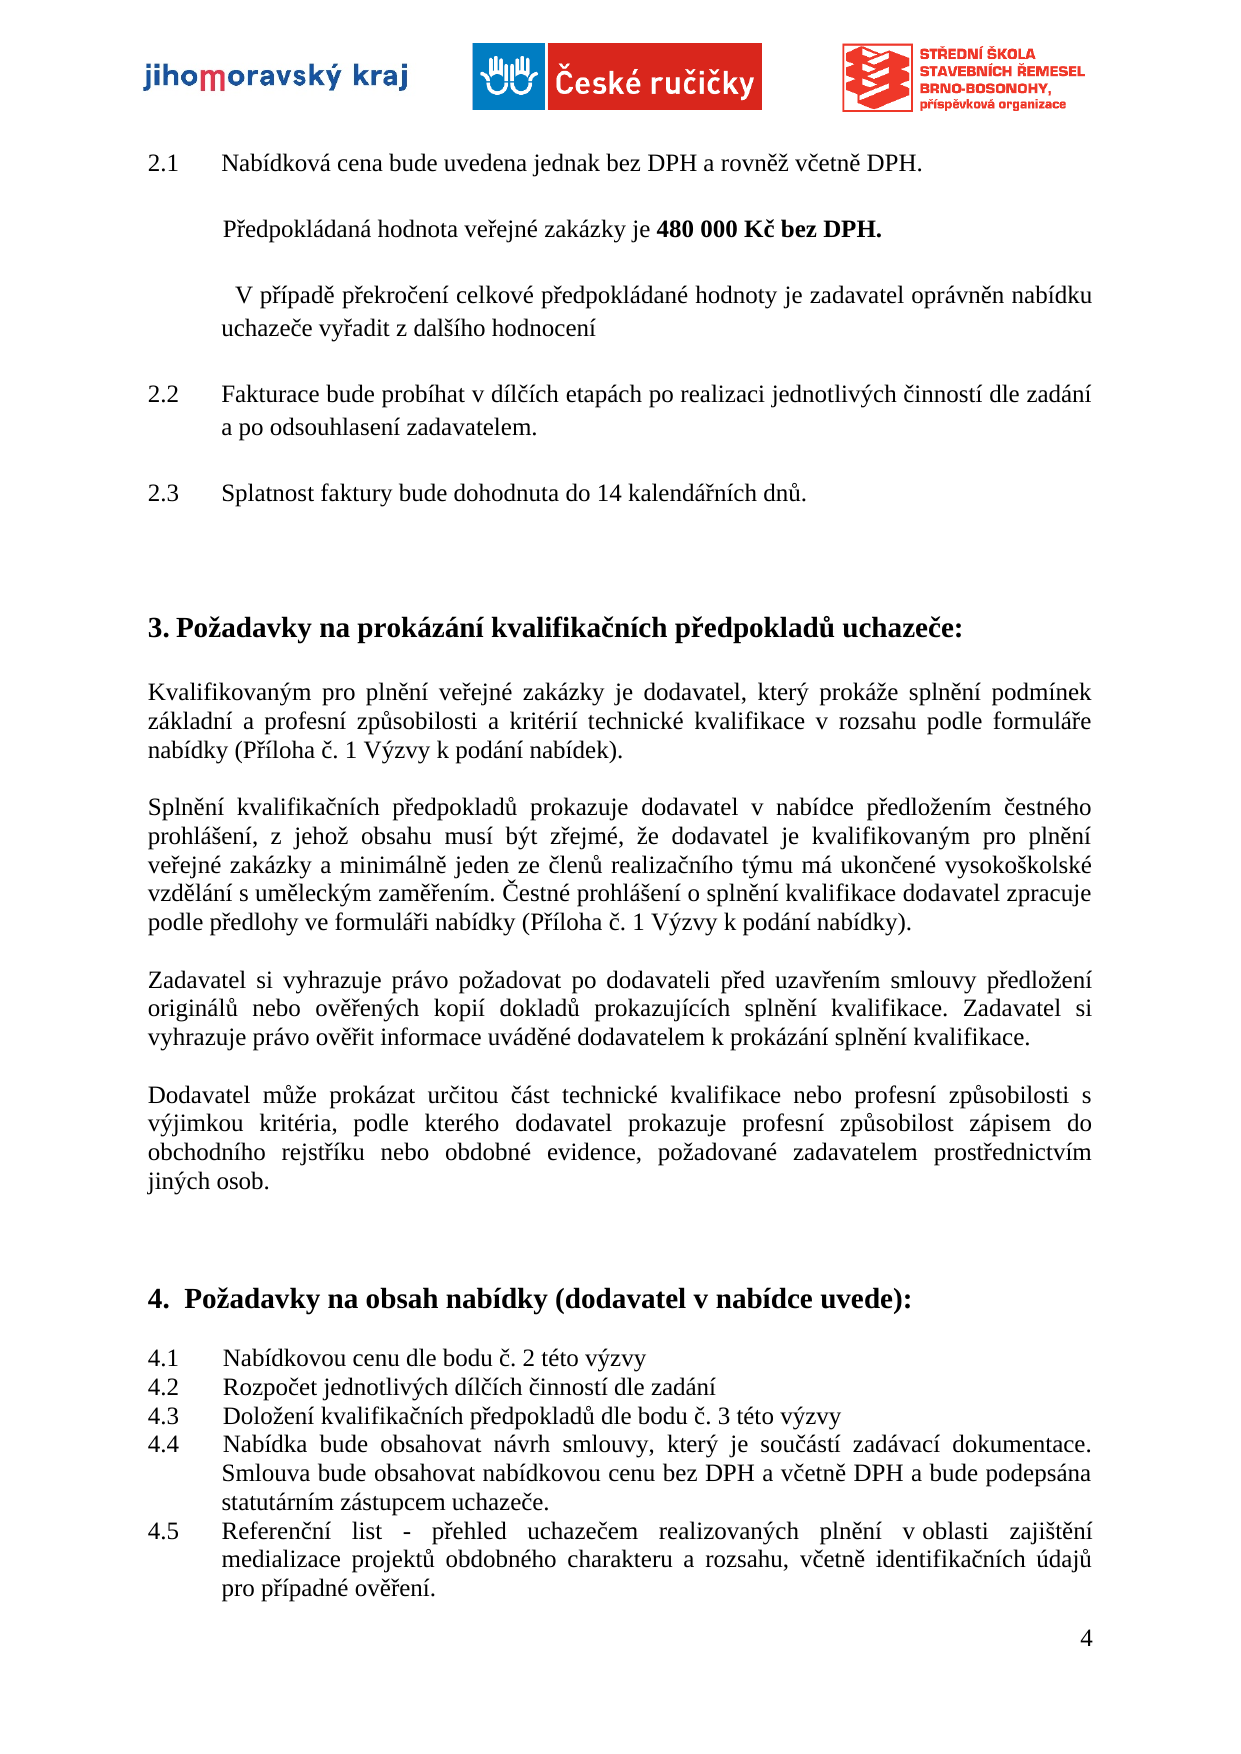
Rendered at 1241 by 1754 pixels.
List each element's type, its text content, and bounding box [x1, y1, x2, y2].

text 4.4 Nabídka bude obsahovat návrh smlouvy, který je součástí zadávací dokumentace. Smlouva bude obsahovat nabídkovou cenu bez DPH a včetně DPH a bude podepsána statutárním zástupcem uchazeče. [148, 1429, 1093, 1516]
text 4.3 Doložení kvalifikačních předpokladů dle bodu č. 3 této výzvy [148, 1401, 1093, 1429]
text Splnění kvalifikačních předpokladů prokazuje dodavatel v nabídce předložením čestného prohlášení, z jehož obsahu musí být zřejmé, že dodavatel je kvalifikovaným pro plnění veřejné zakázky a minimálně jeden ze členů realizačního týmu má ukončené vysokoškolské vzdělání s uměleckým zaměřením. Čestné prohlášení o splnění kvalifikace dodavatel zpracuje podle předlohy ve formuláři nabídky (Příloha č. 1 Výzvy k podání nabídky). [148, 792, 1093, 936]
text 3. Požadavky na prokázání kvalifikačních předpokladů uchazeče: [148, 610, 1093, 643]
picture [120, 40, 429, 114]
text 4.2 Rozpočet jednotlivých dílčích činností dle zadání [148, 1372, 1093, 1401]
text 4. Požadavky na obsah nabídky (dodavatel v nabídce uvede): [148, 1281, 1093, 1314]
text Kvalifikovaným pro plnění veřejné zakázky je dodavatel, který prokáže splnění podmínek základní a profesní způsobilosti a kritérií technické kvalifikace v rozsahu podle formuláře nabídky (Příloha č. 1 Výzvy k podání nabídek). [148, 677, 1093, 763]
text Dodavatel může prokázat určitou část technické kvalifikace nebo profesní způsobilosti s výjimkou kritéria, podle kterého dodavatel prokazuje profesní způsobilost zápisem do obchodního rejstříku nebo obdobné evidence, požadované zadavatelem prostřednictvím jiných osob. [148, 1080, 1093, 1195]
text 2.3 Splatnost faktury bude dohodnuta do 14 kalendářních dnů. [148, 478, 1093, 507]
text V případě překročení celkové předpokládané hodnoty je zadavatel oprávněn nabídku uchazeče vyřadit z dalšího hodnocení [148, 280, 1093, 341]
text Předpokládaná hodnota veřejné zakázky je 480 000 Kč bez DPH. [148, 214, 1093, 242]
text 2.2 Fakturace bude probíhat v dílčích etapách po realizaci jednotlivých činností dle zadání a po odsouhlasení zadavatelem. [148, 379, 1093, 441]
picture [472, 43, 762, 110]
text Zadavatel si vyhrazuje právo požadovat po dodavateli před uzavřením smlouvy předložení originálů nebo ověřených kopií dokladů prokazujících splnění kvalifikace. Zadavatel si vyhrazuje právo ověřit informace uváděné dodavatelem k prokázání splnění kvalifikace. [148, 965, 1093, 1051]
text 4.5 Referenční list - přehled uchazečem realizovaných plnění v oblasti zajištění medializace projektů obdobného charakteru a rozsahu, včetně identifikačních údajů pro případné ověření. [148, 1516, 1093, 1602]
text 4.1 Nabídkovou cenu dle bodu č. 2 této výzvy [148, 1343, 1093, 1372]
text 2.1 Nabídková cena bude uvedena jednak bez DPH a rovněž včetně DPH. [148, 148, 1093, 176]
picture [838, 38, 1092, 117]
